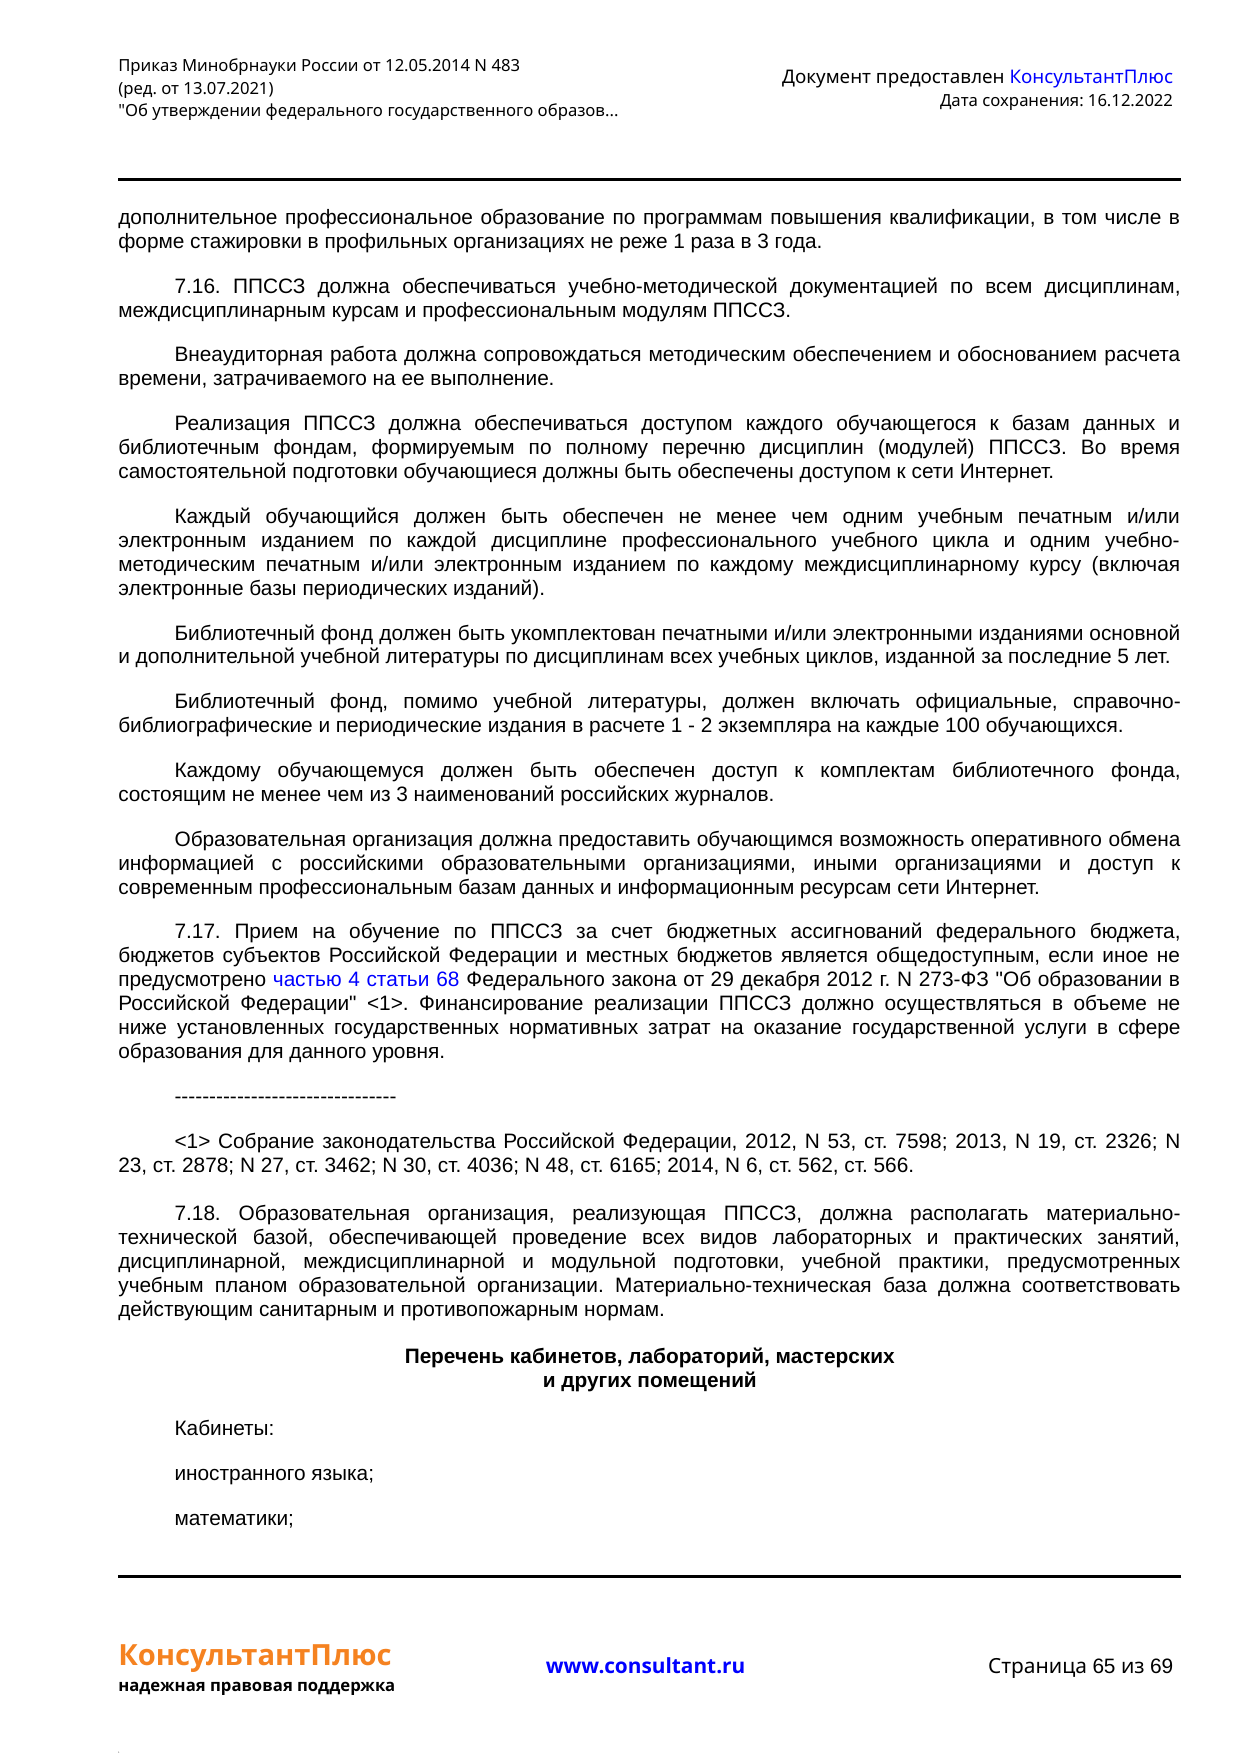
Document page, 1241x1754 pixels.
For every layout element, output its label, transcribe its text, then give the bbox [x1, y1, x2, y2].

text Библиотечный фонд должен быть укомплектован печатными и/или электронными изданиями основной и дополнительной учебной литературы по дисциплинам всех учебных циклов, изданной за последние 5 лет. [118, 620, 1181, 668]
text <1> Собрание законодательства Российской Федерации, 2012, N 53, ст. 7598; 2013, N 19, ст. 2326; N 23, ст. 2878; N 27, ст. 3462; N 30, ст. 4036; N 48, ст. 6165; 2014, N 6, ст. 562, ст. 566. [118, 1129, 1181, 1177]
text -------------------------------- [118, 1084, 1181, 1108]
title и других помещений [118, 1368, 1181, 1392]
text Каждый обучающийся должен быть обеспечен не менее чем одним учебным печатным и/или электронным изданием по каждой дисциплине профессионального учебного цикла и одним учебно-методическим печатным и/или электронным изданием по каждому междисциплинарному курсу (включая электронные базы периодических изданий). [118, 504, 1181, 599]
text Библиотечный фонд, помимо учебной литературы, должен включать официальные, справочно-библиографические и периодические издания в расчете 1 - 2 экземпляра на каждые 100 обучающихся. [118, 689, 1181, 737]
text иностранного языка; [118, 1461, 1181, 1485]
text Кабинеты: [118, 1416, 1181, 1440]
text Реализация ППССЗ должна обеспечиваться доступом каждого обучающегося к базам данных и библиотечным фондам, формируемым по полному перечню дисциплин (модулей) ППССЗ. Во время самостоятельной подготовки обучающиеся должны быть обеспечены доступом к сети Интернет. [118, 411, 1181, 483]
text Образовательная организация должна предоставить обучающимся возможность оперативного обмена информацией с российскими образовательными организациями, иными организациями и доступ к современным профессиональным базам данных и информационным ресурсам сети Интернет. [118, 827, 1181, 898]
text математики; [118, 1506, 1181, 1530]
text Каждому обучающемуся должен быть обеспечен доступ к комплектам библиотечного фонда, состоящим не менее чем из 3 наименований российских журналов. [118, 758, 1181, 806]
text 7.17. Прием на обучение по ППССЗ за счет бюджетных ассигнований федерального бюджета, бюджетов субъектов Российской Федерации и местных бюджетов является общедоступным, если иное не предусмотрено частью 4 статьи 68 Федерального закона от 29 декабря 2012 г. N 273-ФЗ "Об образовании в Российской Федерации" <1>. Финансирование реализации ППССЗ должно осуществляться в объеме не ниже установленных государственных нормативных затрат на оказание государственной услуги в сфере образования для данного уровня. [118, 919, 1181, 1063]
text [118, 205, 1181, 253]
text Внеаудиторная работа должна сопровождаться методическим обеспечением и обоснованием расчета времени, затрачиваемого на ее выполнение. [118, 342, 1181, 390]
text 7.16. ППССЗ должна обеспечиваться учебно-методической документацией по всем дисциплинам, междисциплинарным курсам и профессиональным модулям ППССЗ. [118, 273, 1181, 321]
title Перечень кабинетов, лабораторий, мастерских [118, 1344, 1181, 1368]
text 7.18. Образовательная организация, реализующая ППССЗ, должна располагать материально-технической базой, обеспечивающей проведение всех видов лабораторных и практических занятий, дисциплинарной, междисциплинарной и модульной подготовки, учебной практики, предусмотренных учебным планом образовательной организации. Материально-техническая база должна соответствовать действующим санитарным и противопожарным нормам. [118, 1201, 1181, 1320]
